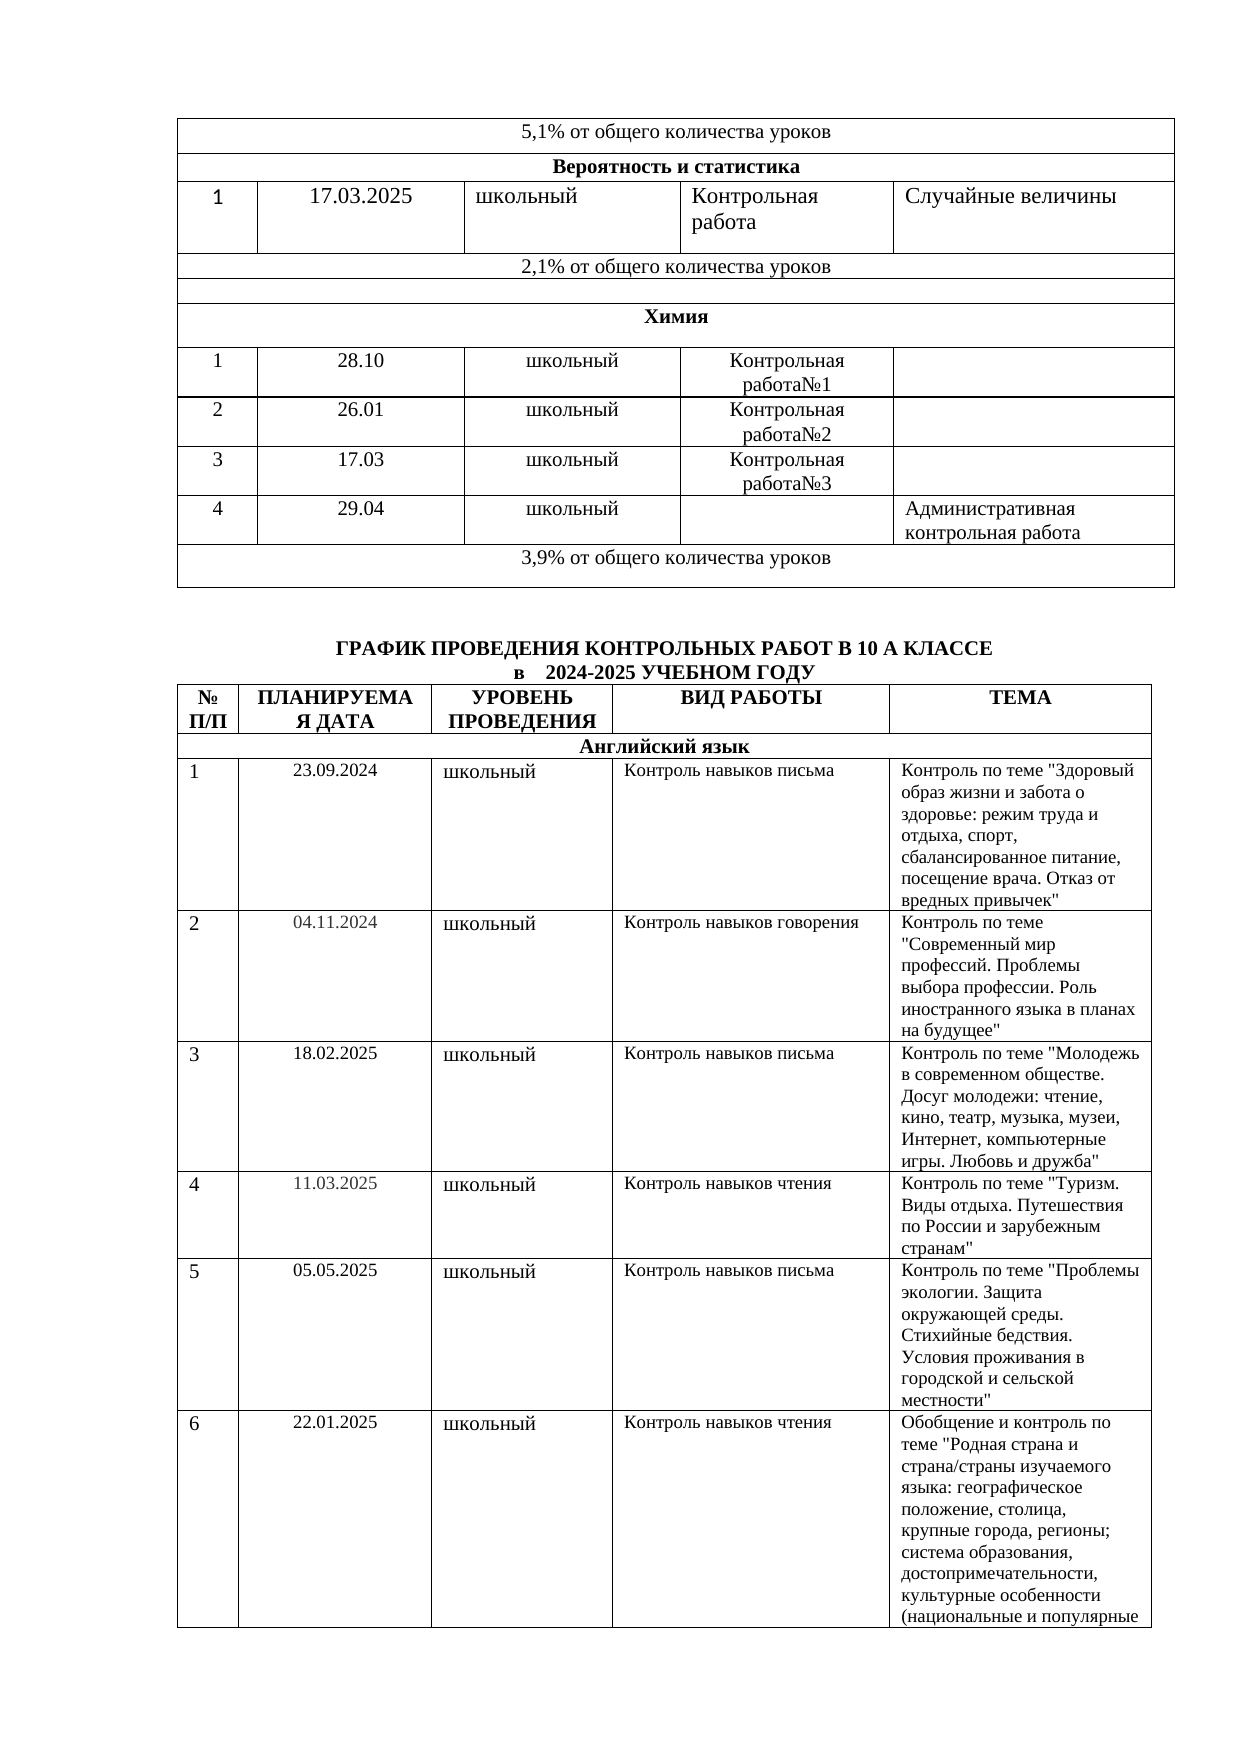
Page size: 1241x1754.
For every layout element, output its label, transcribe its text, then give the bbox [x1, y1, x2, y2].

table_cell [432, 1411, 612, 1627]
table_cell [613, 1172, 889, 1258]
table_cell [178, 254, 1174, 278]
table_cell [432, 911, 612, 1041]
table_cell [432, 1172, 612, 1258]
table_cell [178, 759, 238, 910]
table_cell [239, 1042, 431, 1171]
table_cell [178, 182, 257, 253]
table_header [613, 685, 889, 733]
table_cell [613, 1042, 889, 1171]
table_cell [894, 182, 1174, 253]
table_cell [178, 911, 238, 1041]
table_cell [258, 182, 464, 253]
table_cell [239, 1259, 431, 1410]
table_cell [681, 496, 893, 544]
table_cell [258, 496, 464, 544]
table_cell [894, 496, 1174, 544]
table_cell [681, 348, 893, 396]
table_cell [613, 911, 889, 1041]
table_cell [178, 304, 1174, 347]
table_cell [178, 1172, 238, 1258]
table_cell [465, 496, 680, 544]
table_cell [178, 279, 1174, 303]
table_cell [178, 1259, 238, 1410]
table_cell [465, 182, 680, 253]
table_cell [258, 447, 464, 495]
text в 2024-2025 УЧЕБНОМ ГОДУ [177, 660, 1152, 684]
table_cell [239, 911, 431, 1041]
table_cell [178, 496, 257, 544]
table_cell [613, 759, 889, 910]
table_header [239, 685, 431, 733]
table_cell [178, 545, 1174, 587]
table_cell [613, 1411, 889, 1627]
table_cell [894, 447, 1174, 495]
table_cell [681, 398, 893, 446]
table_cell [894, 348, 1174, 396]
text ГРАФИК ПРОВЕДЕНИЯ КОНТРОЛЬНЫХ РАБОТ В 10 А КЛАССЕ [177, 636, 1152, 660]
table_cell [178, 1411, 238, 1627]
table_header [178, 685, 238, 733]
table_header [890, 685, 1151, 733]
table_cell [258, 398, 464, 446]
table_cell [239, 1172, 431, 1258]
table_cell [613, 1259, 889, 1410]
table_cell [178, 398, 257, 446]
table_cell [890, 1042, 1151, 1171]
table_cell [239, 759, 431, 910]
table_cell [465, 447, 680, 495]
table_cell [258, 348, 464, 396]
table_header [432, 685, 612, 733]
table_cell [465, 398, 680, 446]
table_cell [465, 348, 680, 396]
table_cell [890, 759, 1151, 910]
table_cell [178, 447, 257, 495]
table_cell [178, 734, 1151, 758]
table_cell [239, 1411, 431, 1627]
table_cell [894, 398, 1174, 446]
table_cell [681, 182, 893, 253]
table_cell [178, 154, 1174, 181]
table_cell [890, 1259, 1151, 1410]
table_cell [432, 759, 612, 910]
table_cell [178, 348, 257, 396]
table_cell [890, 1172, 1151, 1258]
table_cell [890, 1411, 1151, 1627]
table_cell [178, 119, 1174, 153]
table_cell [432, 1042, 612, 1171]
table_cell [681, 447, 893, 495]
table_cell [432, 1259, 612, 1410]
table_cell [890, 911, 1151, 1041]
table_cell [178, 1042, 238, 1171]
